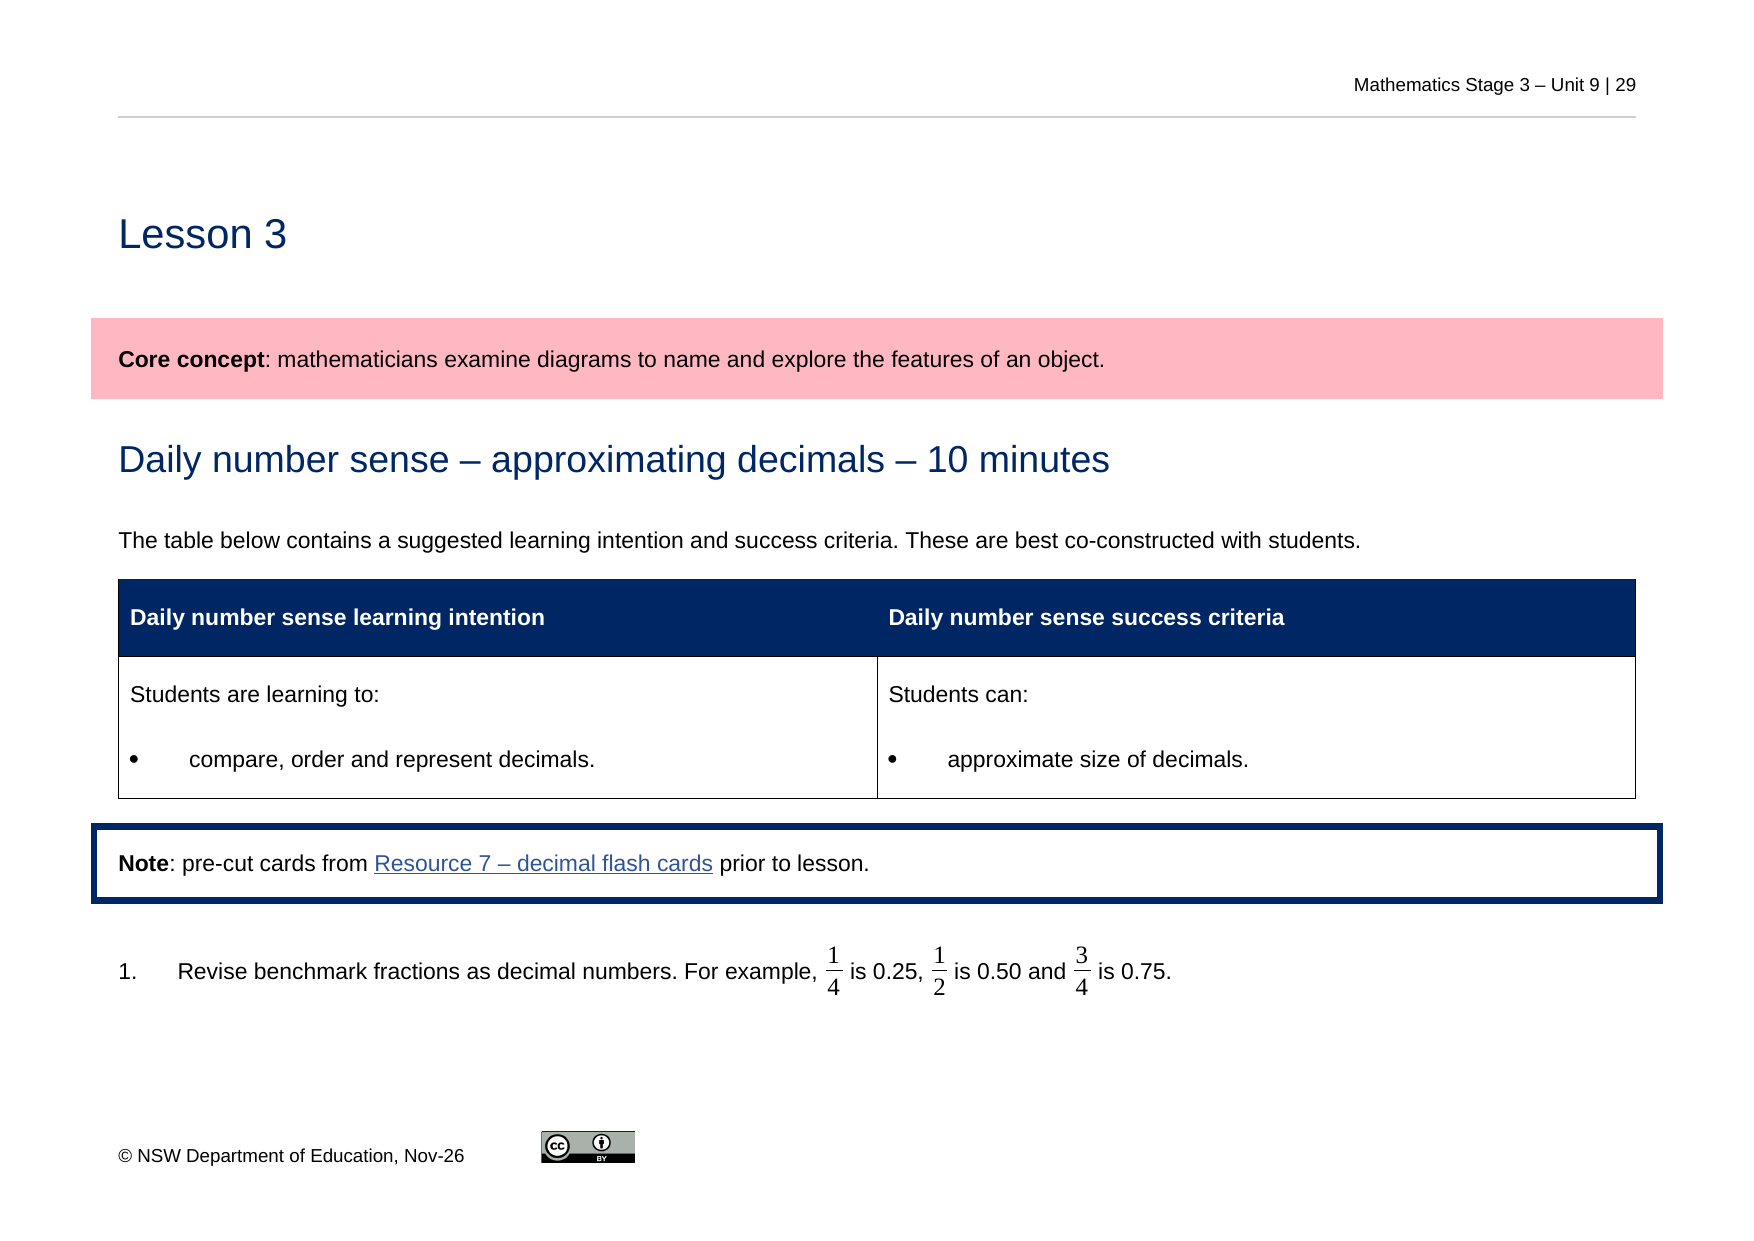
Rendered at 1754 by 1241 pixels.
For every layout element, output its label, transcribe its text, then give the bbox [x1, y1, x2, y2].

picture [541, 1131, 635, 1163]
list Revise benchmark fractions as decimal numbers. For example, is 0.25, is 0.50 and is 0.75. [118, 942, 1636, 1001]
subtitle Lesson 3 [118, 209, 1636, 257]
text Note: pre-cut cards from Resource 7 – decimal flash cards prior to lesson. [97, 830, 1657, 897]
table_cell Students can: approximate size of decimals. [878, 657, 1635, 798]
table_cell Students are learning to: compare, order and represent decimals. [119, 657, 877, 798]
table_header Daily number sense success criteria [877, 579, 1635, 656]
text Core concept: mathematicians examine diagrams to name and explore the features of an object. [97, 325, 1657, 393]
table_header Daily number sense learning intention [119, 579, 877, 656]
text The table below contains a suggested learning intention and success criteria. These are best co-constructed with students. [118, 527, 1636, 553]
subtitle Daily number sense – approximating decimals – 10 minutes [118, 437, 1636, 480]
